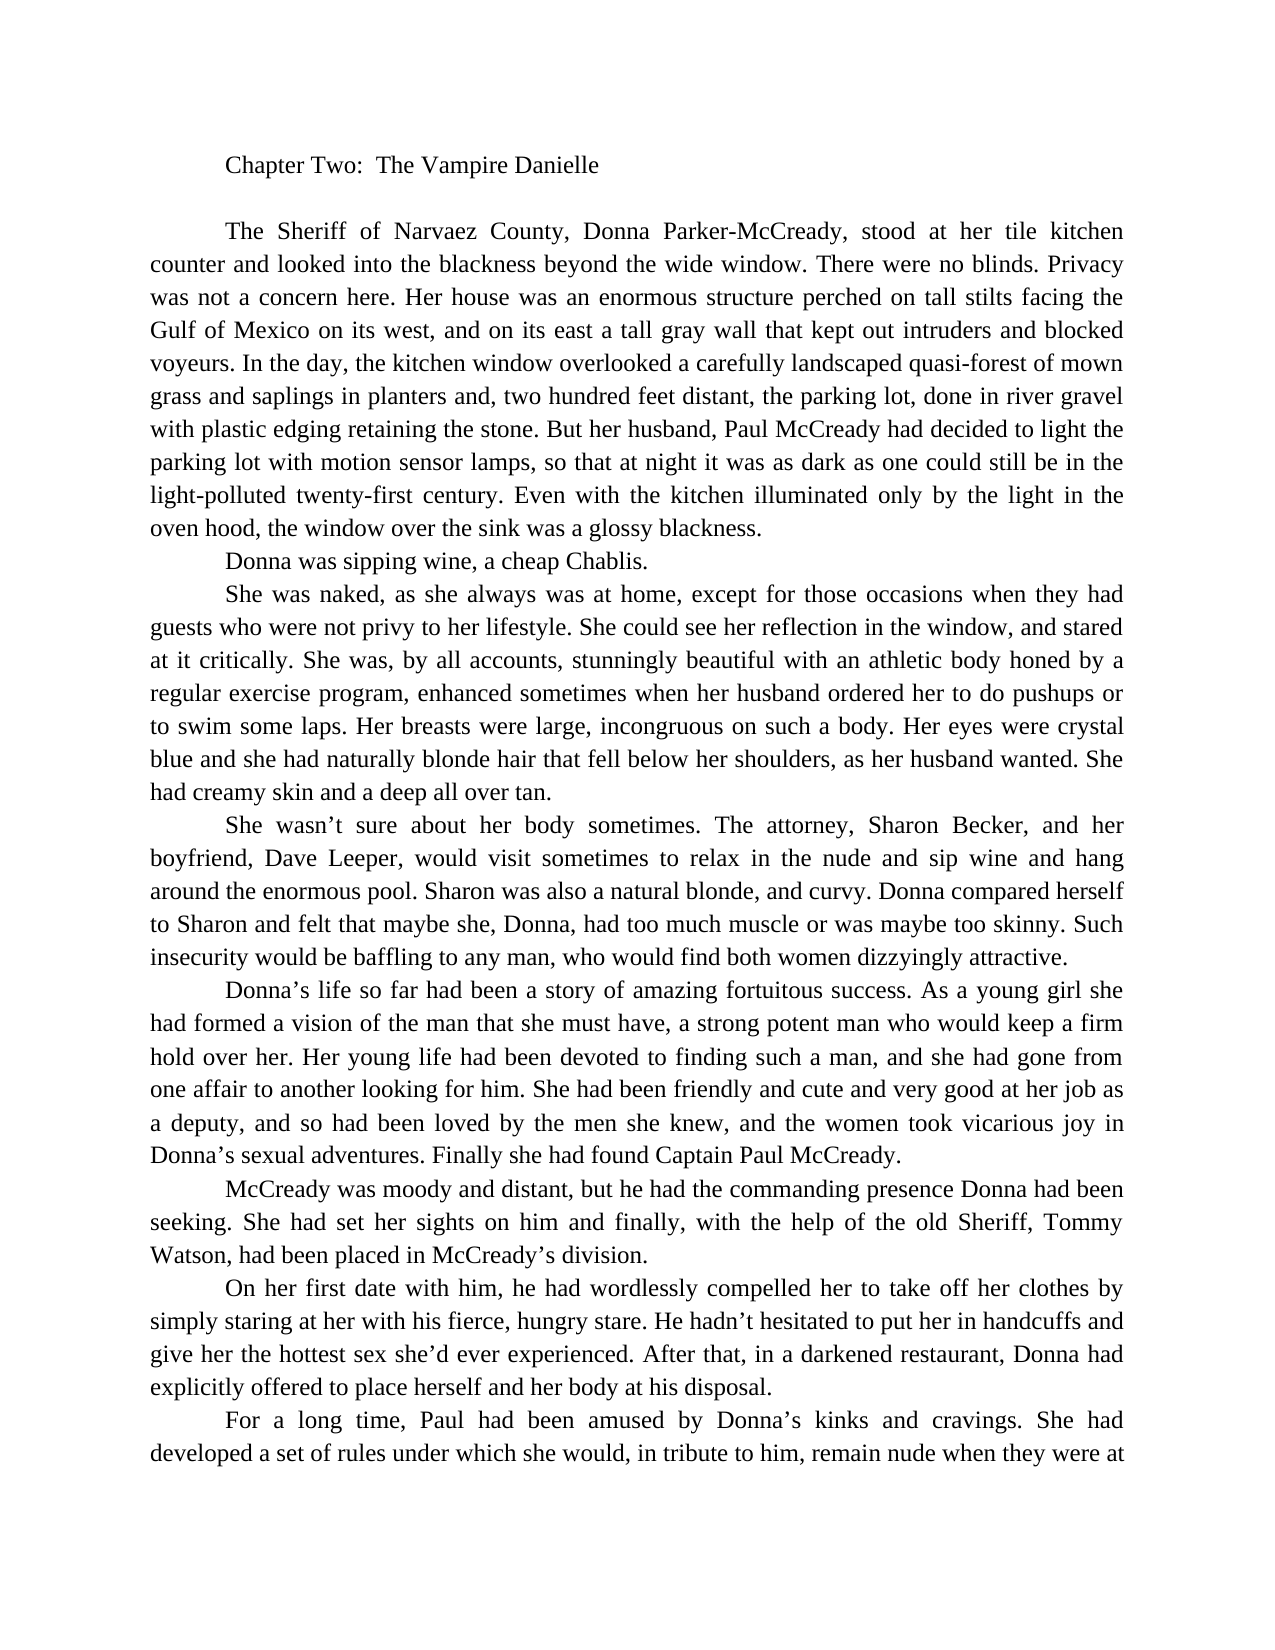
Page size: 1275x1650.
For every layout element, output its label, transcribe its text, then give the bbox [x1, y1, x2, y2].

text She wasn’t sure about her body sometimes. The attorney, Sharon Becker, and her boyfriend, Dave Leeper, would visit sometimes to relax in the nude and sip wine and hang around the enormous pool. Sharon was also a natural blonde, and curvy. Donna compared herself to Sharon and felt that maybe she, Donna, had too much muscle or was maybe too skinny. Such insecurity would be baffling to any man, who would find both women dizzyingly attractive. [150, 810, 1125, 971]
text On her first date with him, he had wordlessly compelled her to take off her clothes by simply staring at her with his fierce, hungry stare. He hadn’t hesitated to put her in handcuffs and give her the hottest sex she’d ever experienced. After that, in a darkened restaurant, Donna had explicitly offered to place herself and her body at his disposal. [150, 1273, 1125, 1401]
text McCready was moody and distant, but he had the commanding presence Donna had been seeking. She had set her sights on him and finally, with the help of the old Sheriff, Tommy Watson, had been placed in McCready’s division. [150, 1174, 1125, 1268]
text The Sheriff of Narvaez County, Donna Parker-McCready, stood at her tile kitchen counter and looked into the blackness beyond the wide window. There were no blinds. Privacy was not a concern here. Her house was an enormous structure perched on tall stilts facing the Gulf of Mexico on its west, and on its east a tall gray wall that kept out intruders and blocked voyeurs. In the day, the kitchen window overlooked a carefully landscaped quasi-forest of mown grass and saplings in planters and, two hundred feet distant, the parking lot, done in river gravel with plastic edging retaining the stone. But her husband, Paul McCready had decided to light the parking lot with motion sensor lamps, so that at night it was as dark as one could still be in the light-polluted twenty-first century. Even with the kitchen illuminated only by the light in the oven hood, the window over the sink was a glossy blackness. [150, 216, 1125, 542]
text Donna was sipping wine, a cheap Chablis. [150, 546, 1125, 575]
text Donna’s life so far had been a story of amazing fortuitous success. As a young girl she had formed a vision of the man that she must have, a strong potent man who would keep a firm hold over her. Her young life had been devoted to finding such a man, and she had gone from one affair to another looking for him. She had been friendly and cute and very good at her job as a deputy, and so had been loved by the men she knew, and the women took vicarious joy in Donna’s sexual adventures. Finally she had found Captain Paul McCready. [150, 976, 1125, 1169]
text Chapter Two: The Vampire Danielle [150, 150, 1125, 179]
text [150, 1405, 1125, 1467]
text She was naked, as she always was at home, except for those occasions when they had guests who were not privy to her lifestyle. She could see her reflection in the window, and stared at it critically. She was, by all accounts, stunningly beautiful with an athletic body honed by a regular exercise program, enhanced sometimes when her husband ordered her to do pushups or to swim some laps. Her breasts were large, incongruous on such a body. Her eyes were crystal blue and she had naturally blonde hair that fell below her shoulders, as her husband wanted. She had creamy skin and a deep all over tan. [150, 579, 1125, 806]
